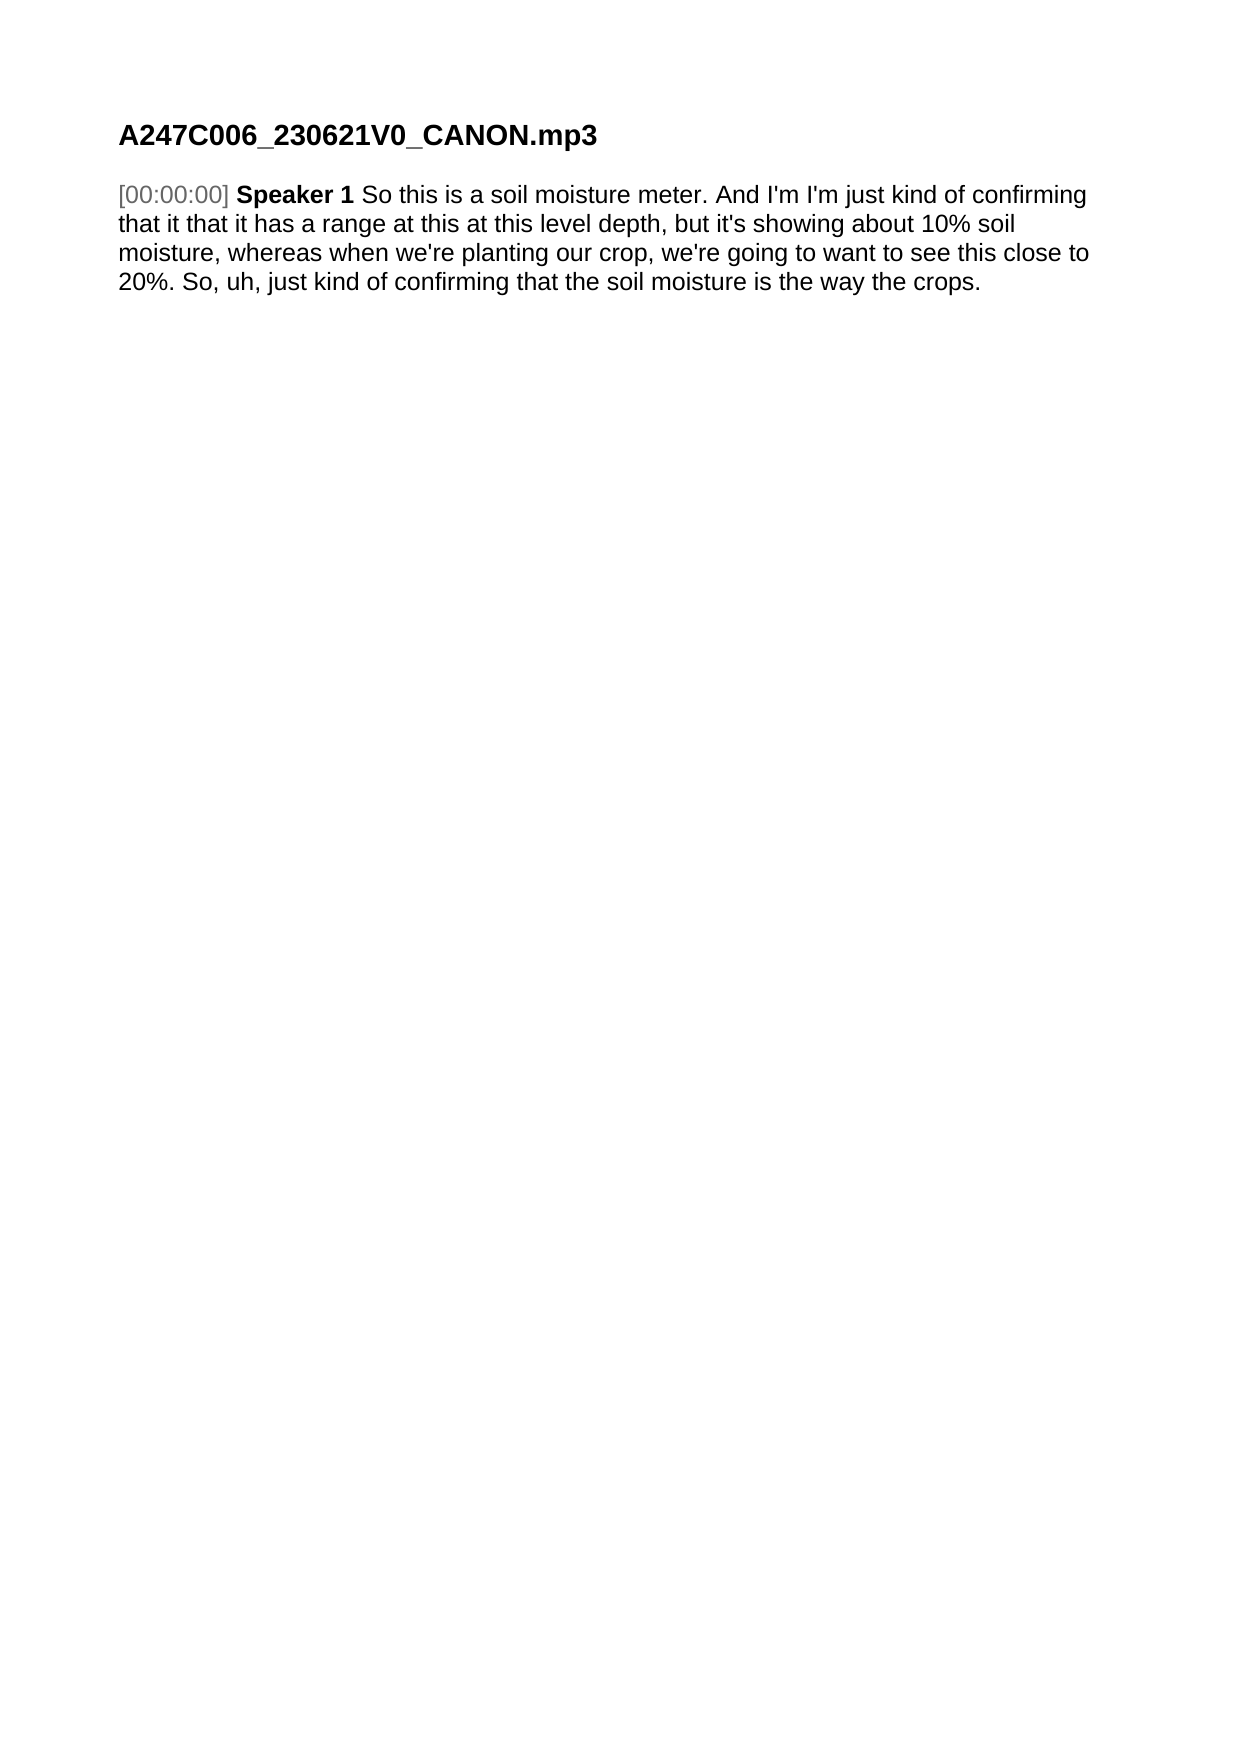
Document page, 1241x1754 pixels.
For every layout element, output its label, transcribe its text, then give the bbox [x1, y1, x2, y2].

text A247C006_230621V0_CANON.mp3 [118, 118, 1122, 152]
text [00:00:00] Speaker 1 So this is a soil moisture meter. And I'm I'm just kind of confirming that it that it has a range at this at this level depth, but it's showing about 10% soil moisture, whereas when we're planting our crop, we're going to want to see this close to 20%. So, uh, just kind of confirming that the soil moisture is the way the crops. [118, 180, 1122, 295]
